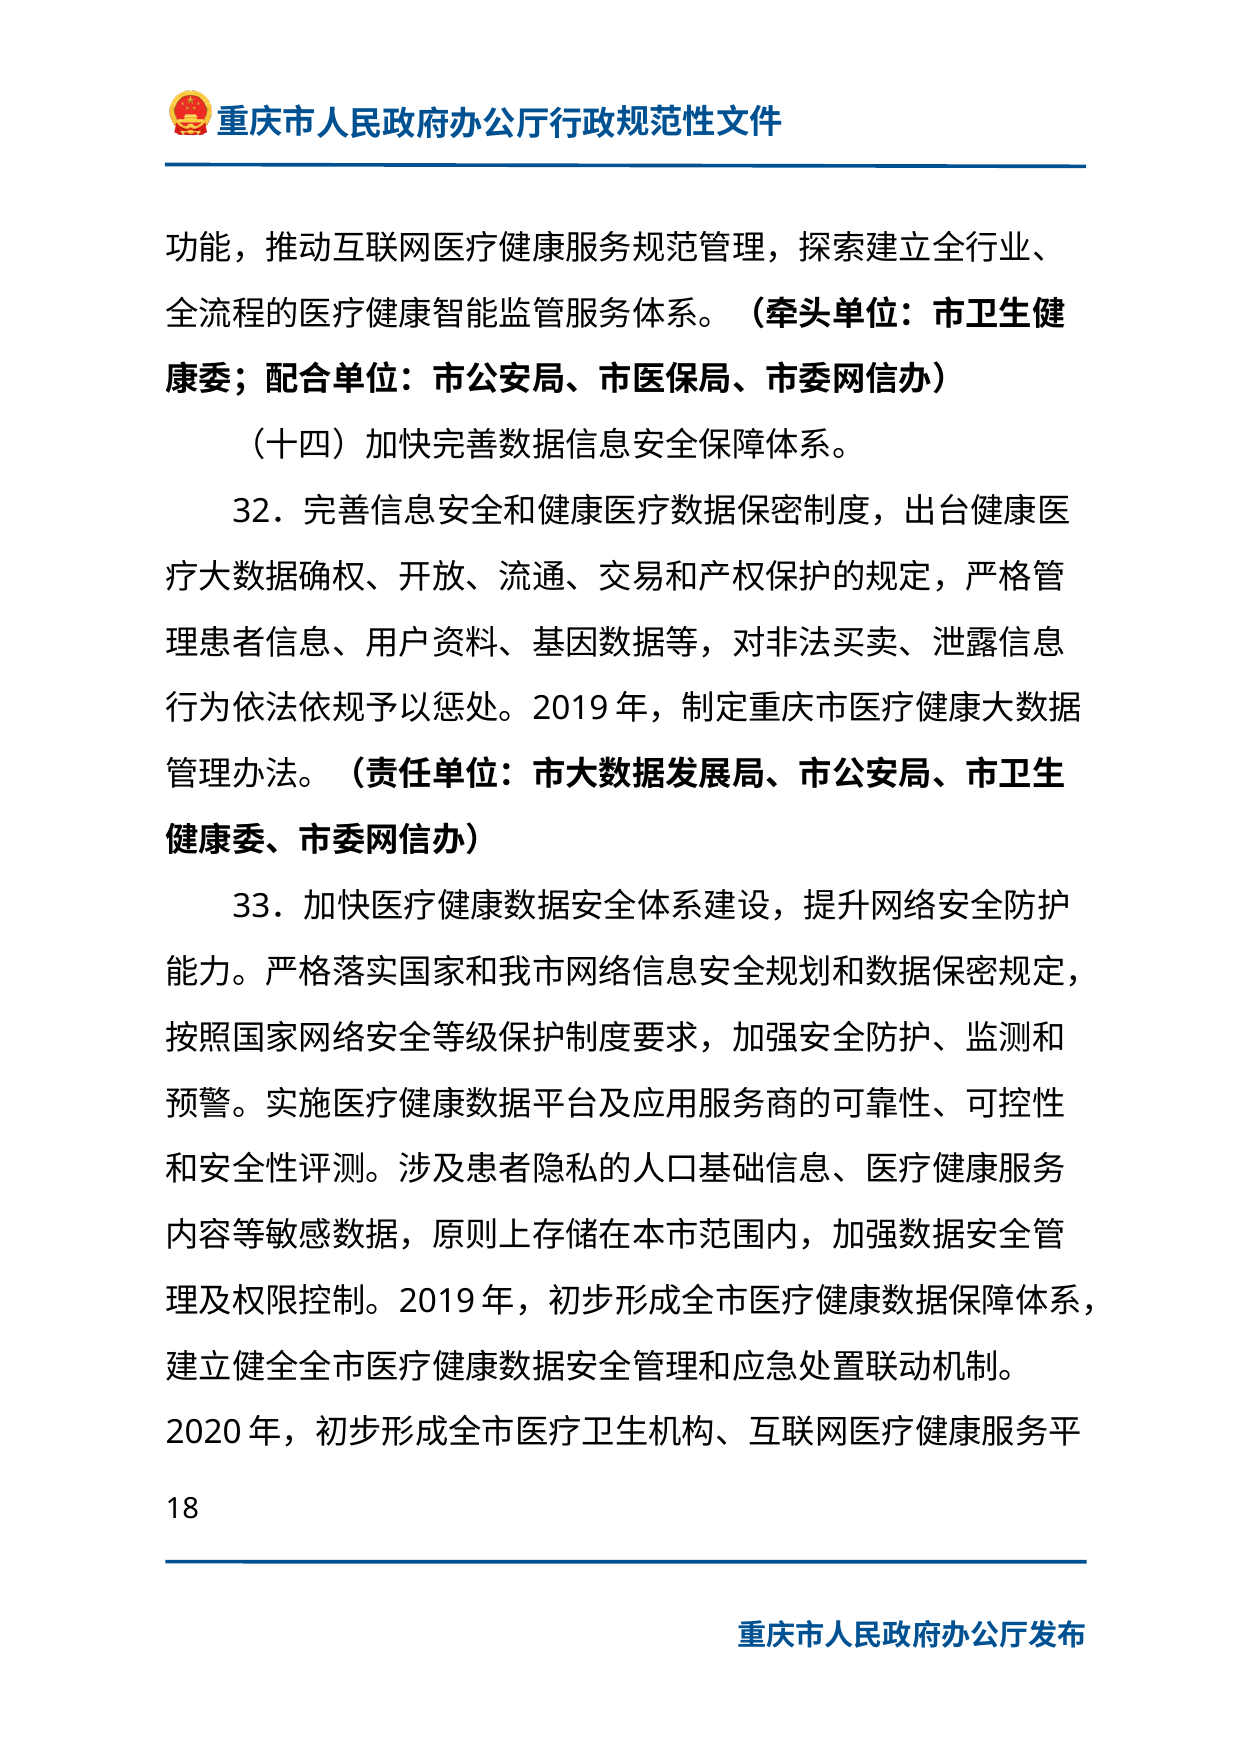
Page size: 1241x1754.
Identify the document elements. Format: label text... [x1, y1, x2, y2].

picture [165, 88, 216, 139]
text 32．完善信息安全和健康医疗数据保密制度，出台健康医疗大数据确权、开放、流通、交易和产权保护的规定，严格管理患者信息、用户资料、基因数据等，对非法买卖、泄露信息行为依法依规予以惩处。2019年，制定重庆市医疗健康大数据管理办法。（责任单位：市大数据发展局、市公安局、市卫生健康委、市委网信办） [165, 475, 1087, 870]
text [165, 870, 1087, 1462]
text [165, 212, 1087, 409]
text （十四）加快完善数据信息安全保障体系。 [165, 409, 1087, 475]
